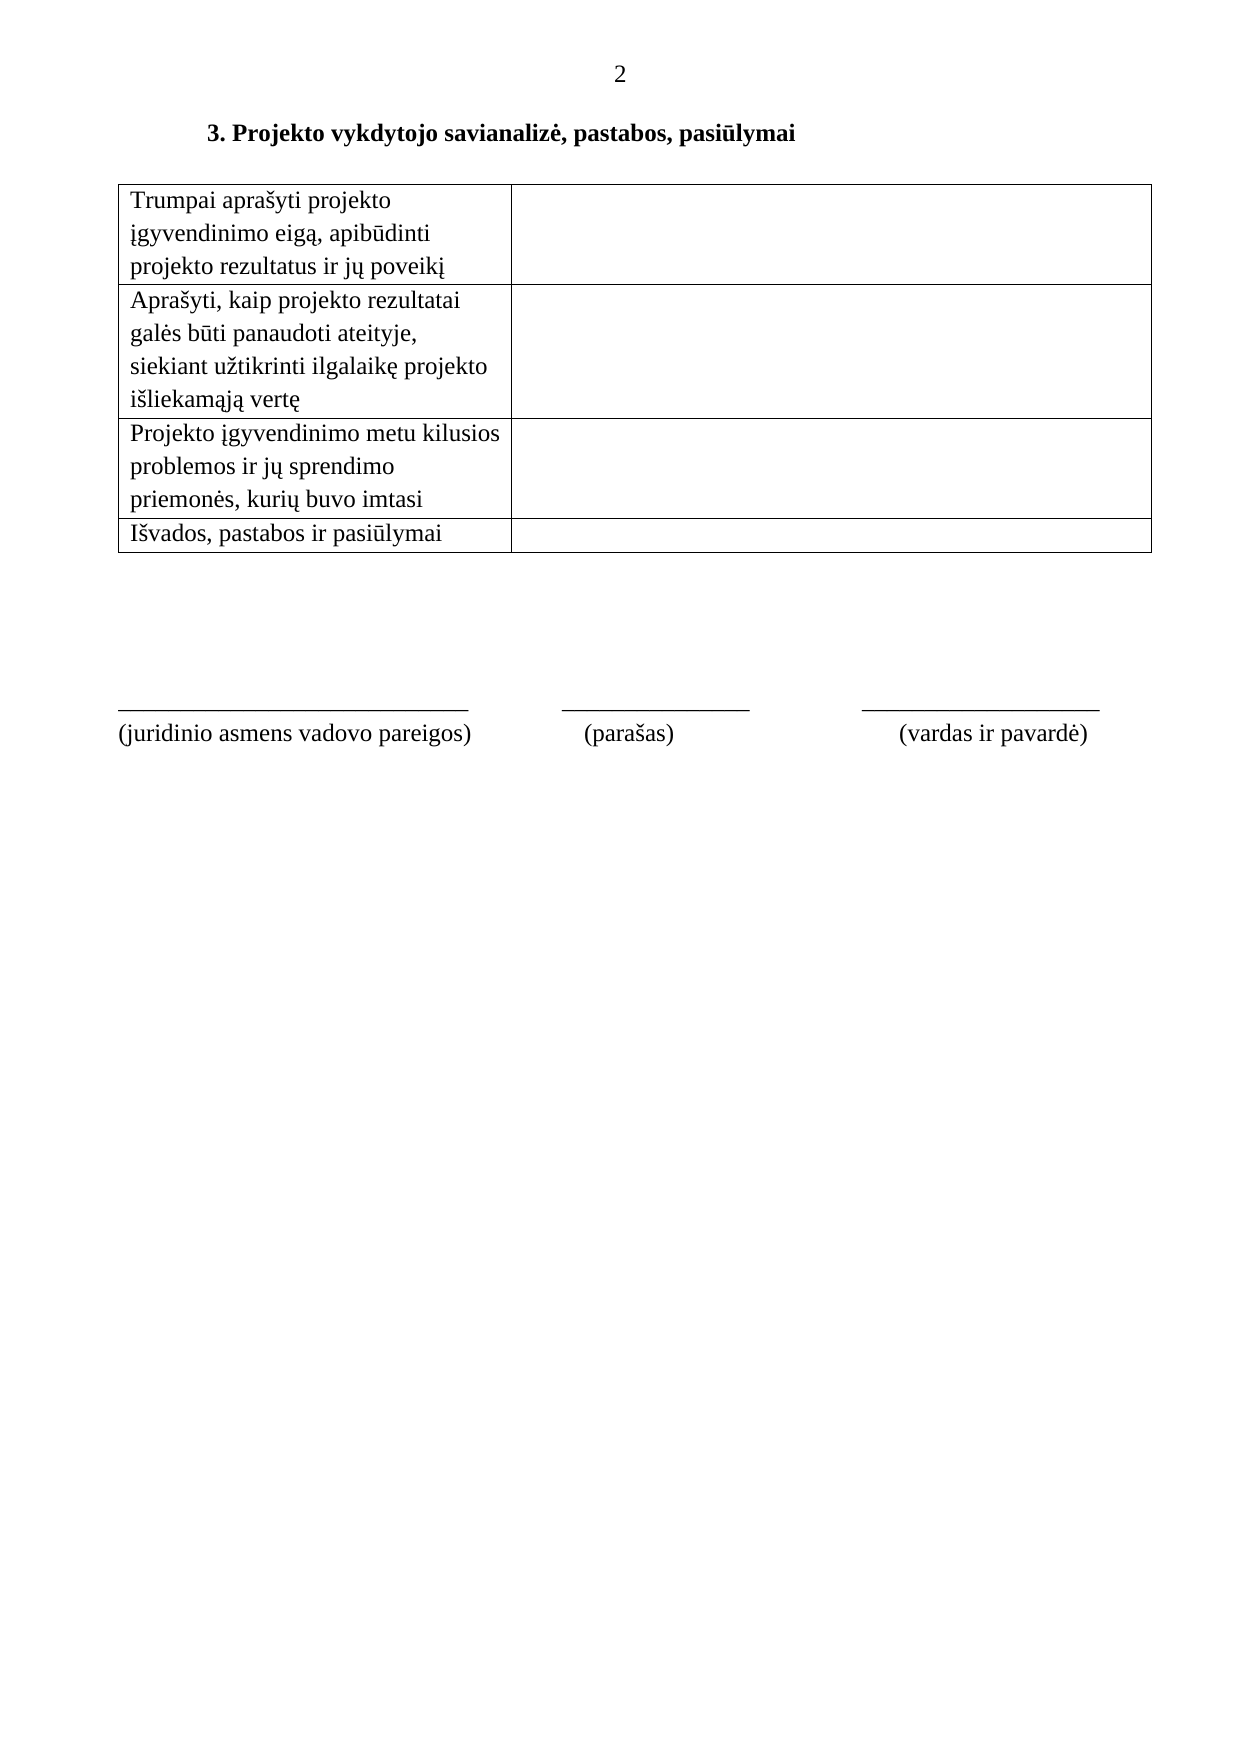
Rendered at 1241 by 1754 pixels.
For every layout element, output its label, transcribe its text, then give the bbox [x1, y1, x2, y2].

table_cell Projekto įgyvendinimo metu kilusios problemos ir jų sprendimo priemonės, kurių buvo imtasi [119, 419, 511, 517]
table_cell [512, 419, 1151, 517]
text ____________________________ _______________ ___________________ [118, 685, 1122, 713]
table_cell [512, 519, 1151, 552]
table_header Trumpai aprašyti projekto įgyvendinimo eigą, apibūdinti projekto rezultatus ir jų poveikį [119, 185, 511, 284]
text (juridinio asmens vadovo pareigos) (parašas) (vardas ir pavardė) [118, 718, 1122, 746]
table_cell Išvados, pastabos ir pasiūlymai [119, 519, 511, 552]
table_cell Aprašyti, kaip projekto rezultatai galės būti panaudoti ateityje, siekiant užtikrinti ilgalaikę projekto išliekamąją vertę [119, 285, 511, 417]
table_cell [512, 285, 1151, 417]
text 3. Projekto vykdytojo savianalizė, pastabos, pasiūlymai [118, 118, 1122, 147]
table_header [512, 185, 1151, 284]
